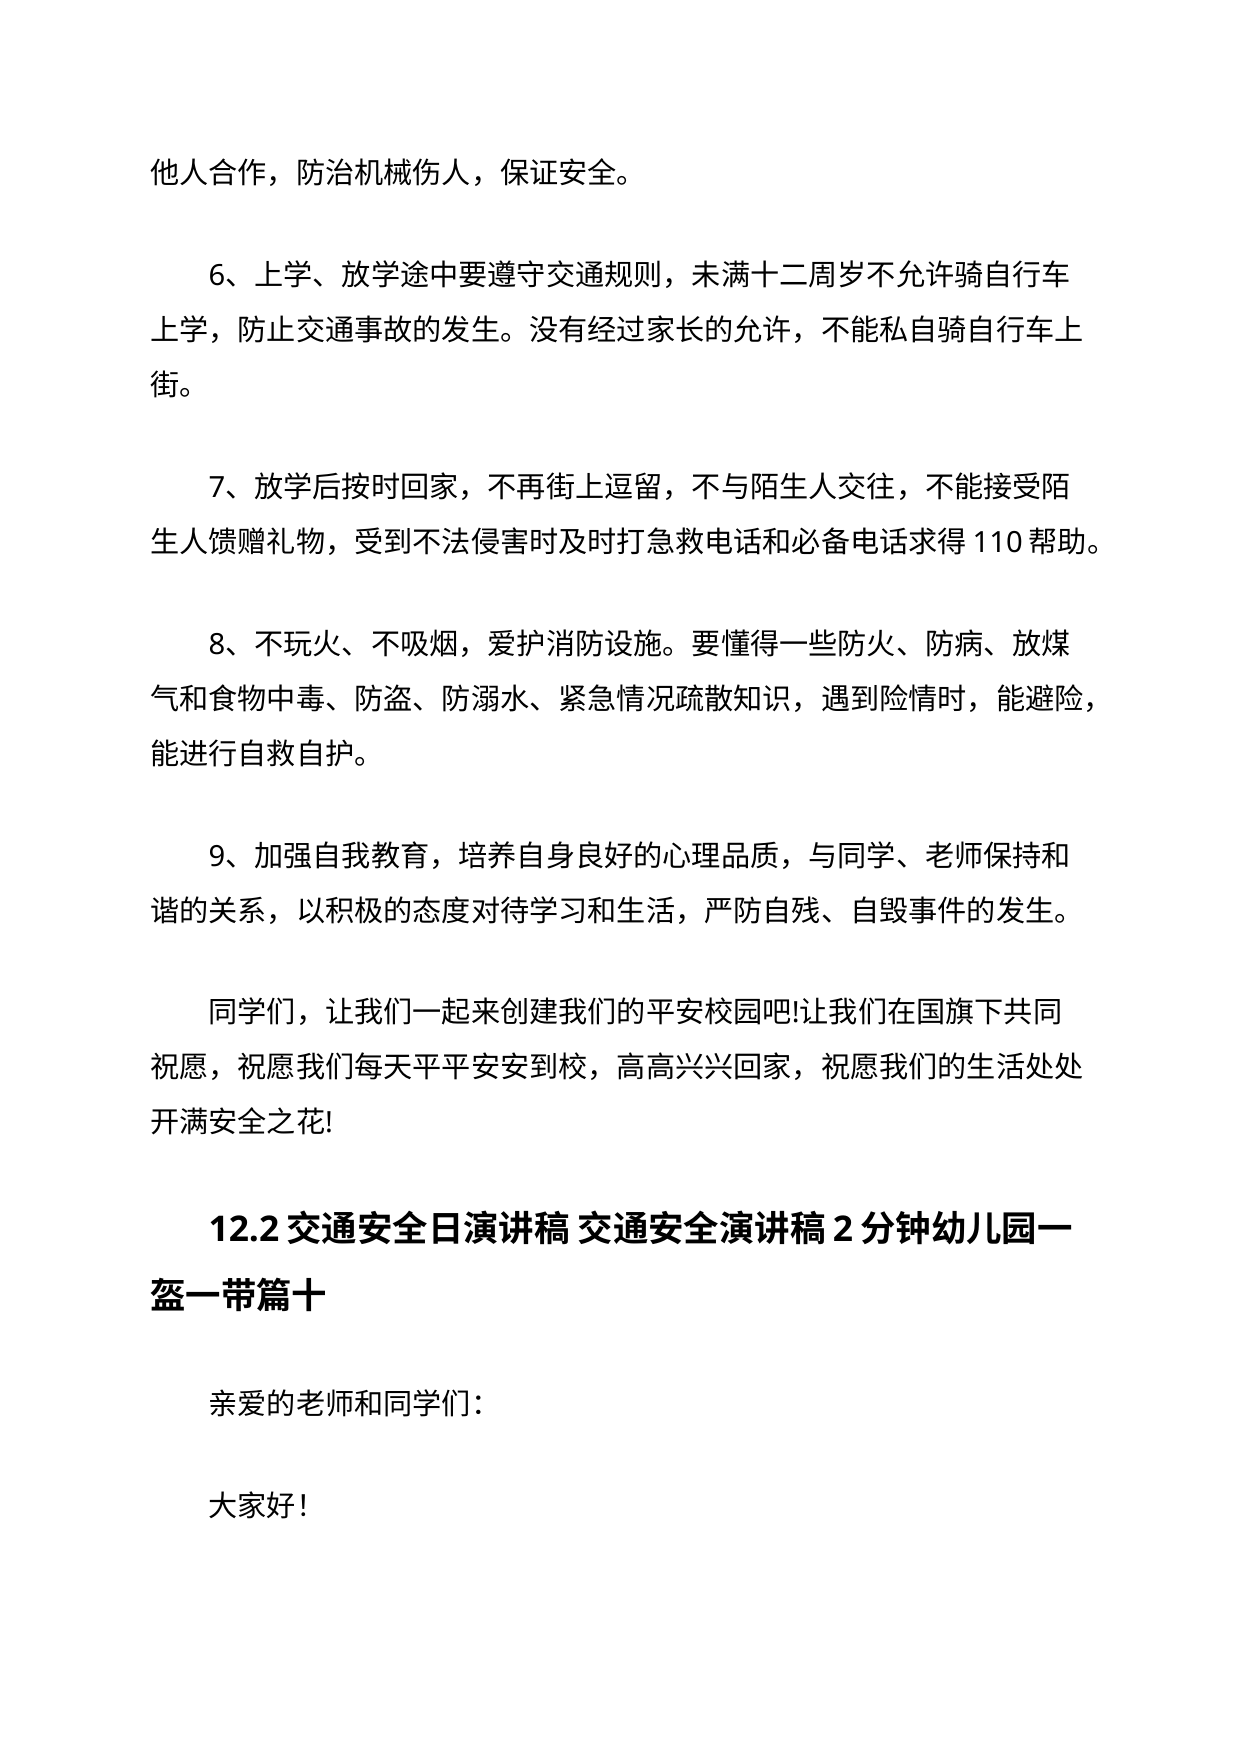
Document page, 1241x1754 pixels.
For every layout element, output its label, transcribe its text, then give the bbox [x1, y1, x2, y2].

text 12.2交通安全日演讲稿 交通安全演讲稿2分钟幼儿园一盔一带篇十 [150, 1201, 1090, 1319]
text 亲爱的老师和同学们： [150, 1381, 1090, 1423]
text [150, 150, 1090, 192]
text 6、上学、放学途中要遵守交通规则，未满十二周岁不允许骑自行车上学，防止交通事故的发生。没有经过家长的允许，不能私自骑自行车上街。 [150, 252, 1090, 404]
text 9、加强自我教育，培养自身良好的心理品质，与同学、老师保持和谐的关系，以积极的态度对待学习和生活，严防自残、自毁事件的发生。 [150, 832, 1090, 929]
text 同学们，让我们一起来创建我们的平安校园吧!让我们在国旗下共同祝愿，祝愿我们每天平平安安到校，高高兴兴回家，祝愿我们的生活处处开满安全之花! [150, 989, 1090, 1141]
text 7、放学后按时回家，不再街上逗留，不与陌生人交往，不能接受陌生人馈赠礼物，受到不法侵害时及时打急救电话和必备电话求得110帮助。 [150, 463, 1090, 561]
text 8、不玩火、不吸烟，爱护消防设施。要懂得一些防火、防病、放煤气和食物中毒、防盗、防溺水、紧急情况疏散知识，遇到险情时，能避险，能进行自救自护。 [150, 620, 1090, 773]
text 大家好！ [150, 1483, 1090, 1525]
